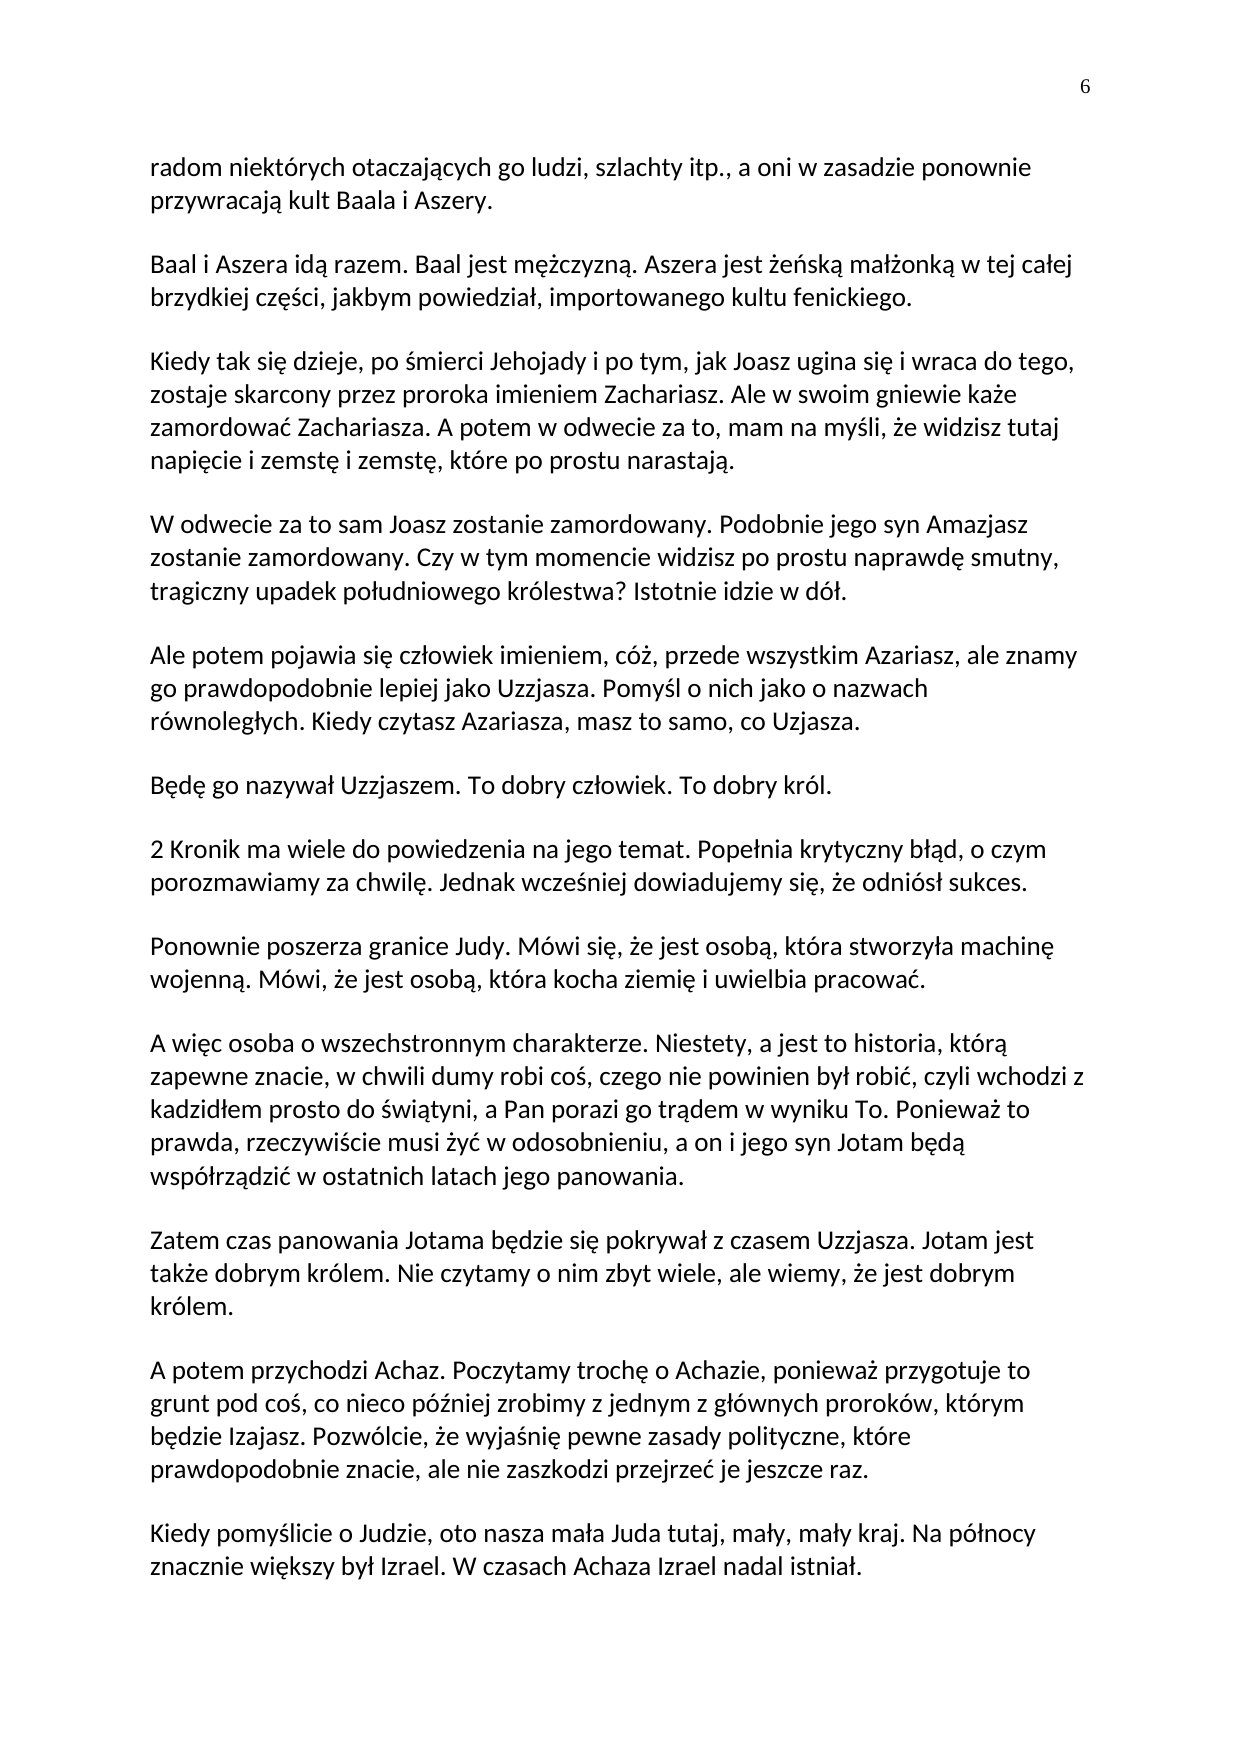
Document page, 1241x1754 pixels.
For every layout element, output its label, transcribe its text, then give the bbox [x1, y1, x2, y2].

text Zatem czas panowania Jotama będzie się pokrywał z czasem Uzzjasza. Jotam jest także dobrym królem. Nie czytamy o nim zbyt wiele, ale wiemy, że jest dobrym królem. [150, 1223, 1090, 1322]
text Baal i Aszera idą razem. Baal jest mężczyzną. Aszera jest żeńską małżonką w tej całej brzydkiej części, jakbym powiedział, importowanego kultu fenickiego. [150, 247, 1090, 313]
text W odwecie za to sam Joasz zostanie zamordowany. Podobnie jego syn Amazjasz zostanie zamordowany. Czy w tym momencie widzisz po prostu naprawdę smutny, tragiczny upadek południowego królestwa? Istotnie idzie w dół. [150, 508, 1090, 607]
text 2 Kronik ma wiele do powiedzenia na jego temat. Popełnia krytyczny błąd, o czym porozmawiamy za chwilę. Jednak wcześniej dowiadujemy się, że odniósł sukces. [150, 832, 1090, 898]
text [150, 150, 1090, 216]
text Kiedy pomyślicie o Judzie, oto nasza mała Juda tutaj, mały, mały kraj. Na północy znacznie większy był Izrael. W czasach Achaza Izrael nadal istniał. [150, 1516, 1090, 1582]
text A więc osoba o wszechstronnym charakterze. Niestety, a jest to historia, którą zapewne znacie, w chwili dumy robi coś, czego nie powinien był robić, czyli wchodzi z kadzidłem prosto do świątyni, a Pan porazi go trądem w wyniku To. Ponieważ to prawda, rzeczywiście musi żyć w odosobnieniu, a on i jego syn Jotam będą współrządzić w ostatnich latach jego panowania. [150, 1027, 1090, 1192]
text Ale potem pojawia się człowiek imieniem, cóż, przede wszystkim Azariasz, ale znamy go prawdopodobnie lepiej jako Uzzjasza. Pomyśl o nich jako o nazwach równoległych. Kiedy czytasz Azariasza, masz to samo, co Uzjasza. [150, 638, 1090, 737]
text A potem przychodzi Achaz. Poczytamy trochę o Achazie, ponieważ przygotuje to grunt pod coś, co nieco później zrobimy z jednym z głównych proroków, którym będzie Izajasz. Pozwólcie, że wyjaśnię pewne zasady polityczne, które prawdopodobnie znacie, ale nie zaszkodzi przejrzeć je jeszcze raz. [150, 1353, 1090, 1485]
text Ponownie poszerza granice Judy. Mówi się, że jest osobą, która stworzyła machinę wojenną. Mówi, że jest osobą, która kocha ziemię i uwielbia pracować. [150, 929, 1090, 995]
text Kiedy tak się dzieje, po śmierci Jehojady i po tym, jak Joasz ugina się i wraca do tego, zostaje skarcony przez proroka imieniem Zachariasz. Ale w swoim gniewie każe zamordować Zachariasza. A potem w odwecie za to, mam na myśli, że widzisz tutaj napięcie i zemstę i zemstę, które po prostu narastają. [150, 344, 1090, 476]
text Będę go nazywał Uzzjaszem. To dobry człowiek. To dobry król. [150, 768, 1090, 801]
